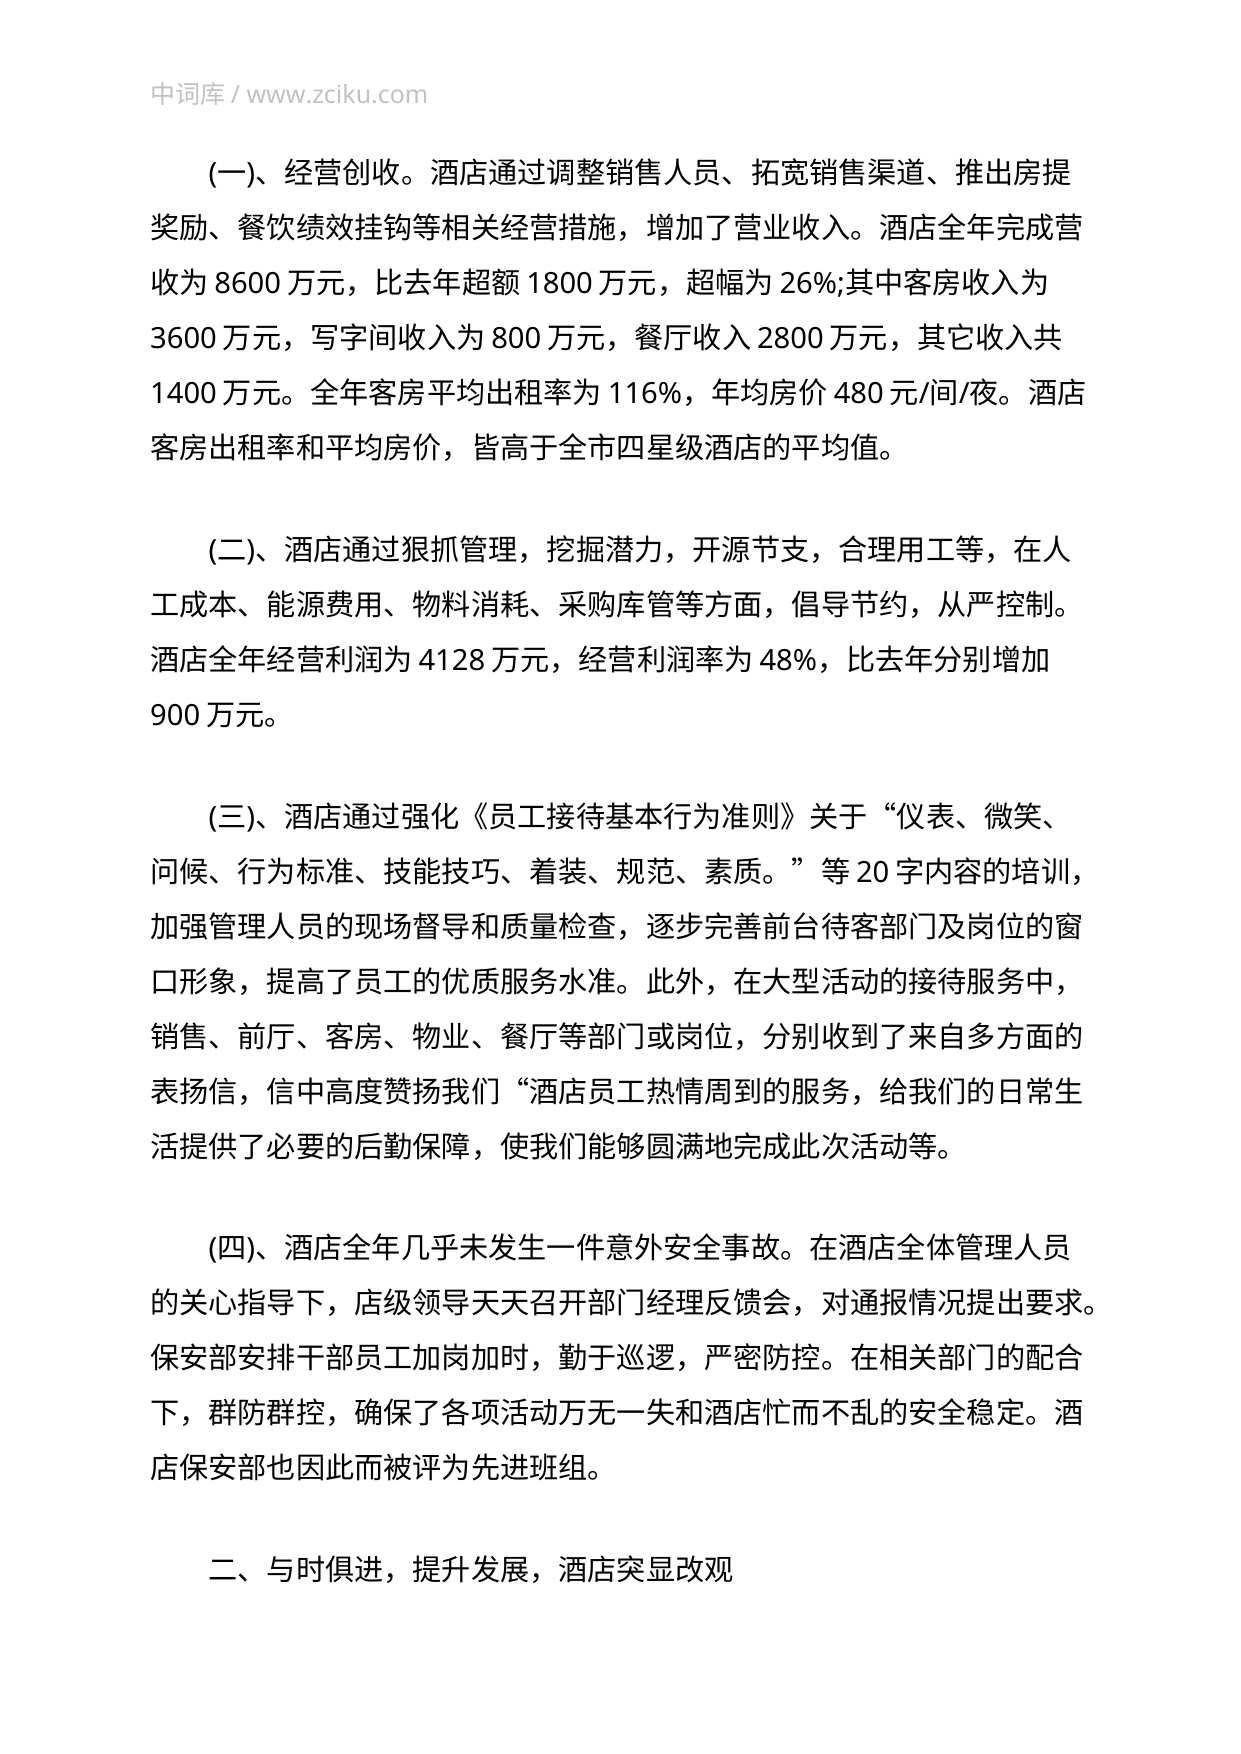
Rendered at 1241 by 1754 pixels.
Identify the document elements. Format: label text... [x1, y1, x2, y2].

text (一)、经营创收。酒店通过调整销售人员、拓宽销售渠道、推出房提奖励、餐饮绩效挂钩等相关经营措施，增加了营业收入。酒店全年完成营收为8600万元，比去年超额1800万元，超幅为26%;其中客房收入为3600万元，写字间收入为800万元，餐厅收入2800万元，其它收入共1400万元。全年客房平均出租率为116%，年均房价480元/间/夜。酒店客房出租率和平均房价，皆高于全市四星级酒店的平均值。 [150, 150, 1090, 467]
text (二)、酒店通过狠抓管理，挖掘潜力，开源节支，合理用工等，在人工成本、能源费用、物料消耗、采购库管等方面，倡导节约，从严控制。酒店全年经营利润为4128万元，经营利润率为48%，比去年分别增加900万元。 [150, 527, 1090, 734]
text 二、与时俱进，提升发展，酒店突显改观 [150, 1546, 1090, 1589]
text (三)、酒店通过强化《员工接待基本行为准则》关于“仪表、微笑、问候、行为标准、技能技巧、着装、规范、素质。”等20字内容的培训，加强管理人员的现场督导和质量检查，逐步完善前台待客部门及岗位的窗口形象，提高了员工的优质服务水准。此外，在大型活动的接待服务中，销售、前厅、客房、物业、餐厅等部门或岗位，分别收到了来自多方面的表扬信，信中高度赞扬我们“酒店员工热情周到的服务，给我们的日常生活提供了必要的后勤保障，使我们能够圆满地完成此次活动等。 [150, 793, 1090, 1165]
text (四)、酒店全年几乎未发生一件意外安全事故。在酒店全体管理人员的关心指导下，店级领导天天召开部门经理反馈会，对通报情况提出要求。保安部安排干部员工加岗加时，勤于巡逻，严密防控。在相关部门的配合下，群防群控，确保了各项活动万无一失和酒店忙而不乱的安全稳定。酒店保安部也因此而被评为先进班组。 [150, 1225, 1090, 1487]
